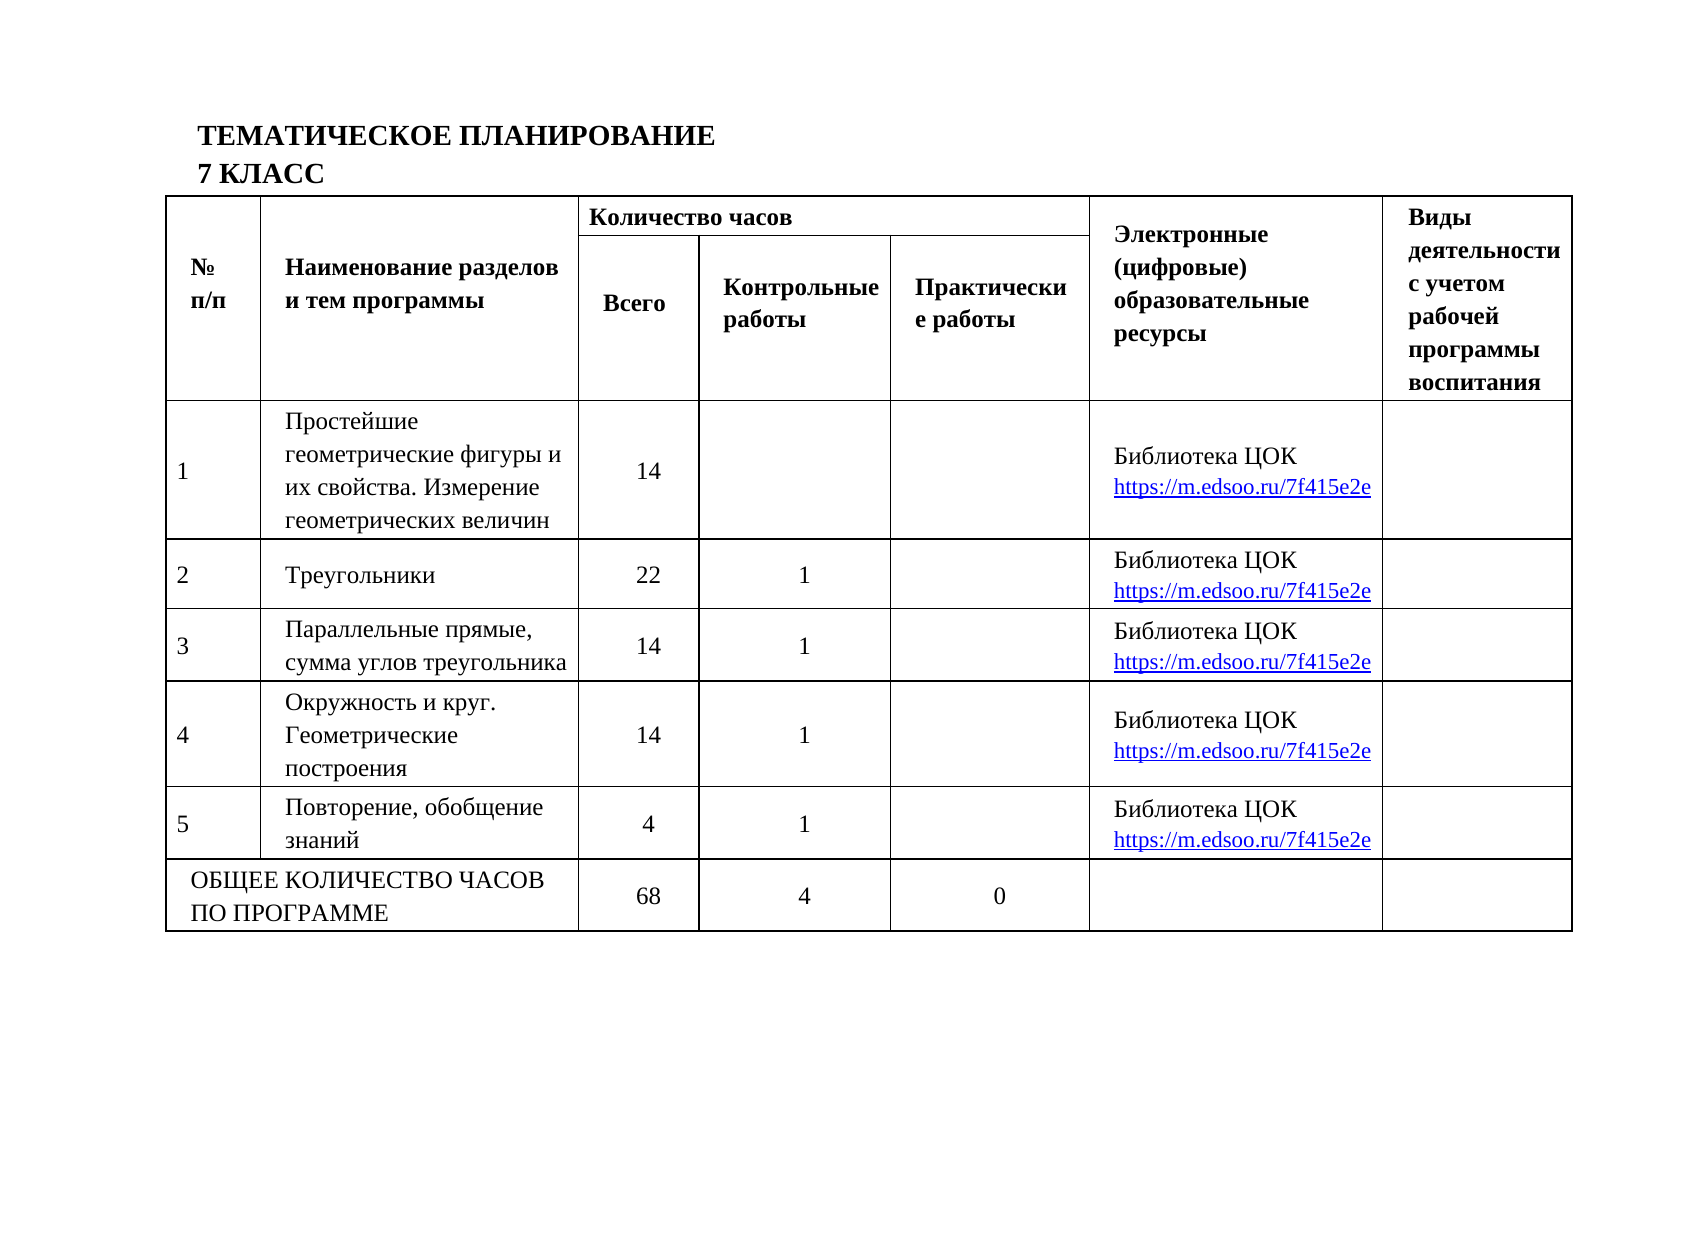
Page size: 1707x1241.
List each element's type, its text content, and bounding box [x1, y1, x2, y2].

table_cell 3 [167, 609, 260, 680]
table_cell [1383, 540, 1571, 608]
table_cell Всего [579, 236, 698, 400]
table_cell 14 [579, 401, 698, 538]
table_cell Треугольники [261, 540, 578, 608]
table_cell 1 [700, 787, 890, 858]
text ТЕМАТИЧЕСКОЕ ПЛАНИРОВАНИЕ [190, 118, 1618, 152]
table_cell Контрольные работы [700, 236, 890, 400]
table_cell 14 [579, 682, 698, 786]
table_cell 1 [700, 682, 890, 786]
table_cell Библиотека ЦОК https://m.edsoo.ru/7f415e2e [1090, 540, 1382, 608]
table_cell ОБЩЕЕ КОЛИЧЕСТВО ЧАСОВ ПО ПРОГРАММЕ [167, 860, 578, 930]
table_cell Библиотека ЦОК https://m.edsoo.ru/7f415e2e [1090, 787, 1382, 858]
table_cell 14 [579, 609, 698, 680]
table_cell [1383, 860, 1571, 930]
table_cell [1383, 609, 1571, 680]
table_cell 2 [167, 540, 260, 608]
table_cell Параллельные прямые, сумма углов треугольника [261, 609, 578, 680]
table_cell 5 [167, 787, 260, 858]
table_cell [1383, 787, 1571, 858]
table_cell 1 [167, 401, 260, 538]
table_cell 4 [579, 787, 698, 858]
table_cell [1383, 682, 1571, 786]
table_header № п/п [167, 197, 260, 400]
table_header Количество часов [579, 197, 1089, 234]
table_cell 0 [891, 860, 1089, 930]
table_cell 4 [167, 682, 260, 786]
table_header Наименование разделов и тем программы [261, 197, 578, 400]
table_cell 22 [579, 540, 698, 608]
table_cell 4 [700, 860, 890, 930]
table_cell [1383, 401, 1571, 538]
table_cell 1 [700, 540, 890, 608]
table_cell [700, 401, 890, 538]
table_cell [891, 540, 1089, 608]
table_header Электронные (цифровые) образовательные ресурсы [1090, 197, 1382, 400]
table_header Виды деятельности с учетом рабочей программы воспитания [1383, 197, 1571, 400]
table_cell Библиотека ЦОК https://m.edsoo.ru/7f415e2e [1090, 609, 1382, 680]
table_cell 68 [579, 860, 698, 930]
table_cell 1 [700, 609, 890, 680]
table_cell Окружность и круг. Геометрические построения [261, 682, 578, 786]
table_cell [891, 787, 1089, 858]
table_cell Простейшие геометрические фигуры и их свойства. Измерение геометрических величин [261, 401, 578, 538]
table_cell [1090, 860, 1382, 930]
table_cell [891, 682, 1089, 786]
table_cell Повторение, обобщение знаний [261, 787, 578, 858]
table_cell Библиотека ЦОК https://m.edsoo.ru/7f415e2e [1090, 401, 1382, 538]
text 7 КЛАСС [190, 157, 1618, 190]
table_cell [891, 609, 1089, 680]
table_cell Практические работы [891, 236, 1089, 400]
table_cell [891, 401, 1089, 538]
table_cell Библиотека ЦОК https://m.edsoo.ru/7f415e2e [1090, 682, 1382, 786]
